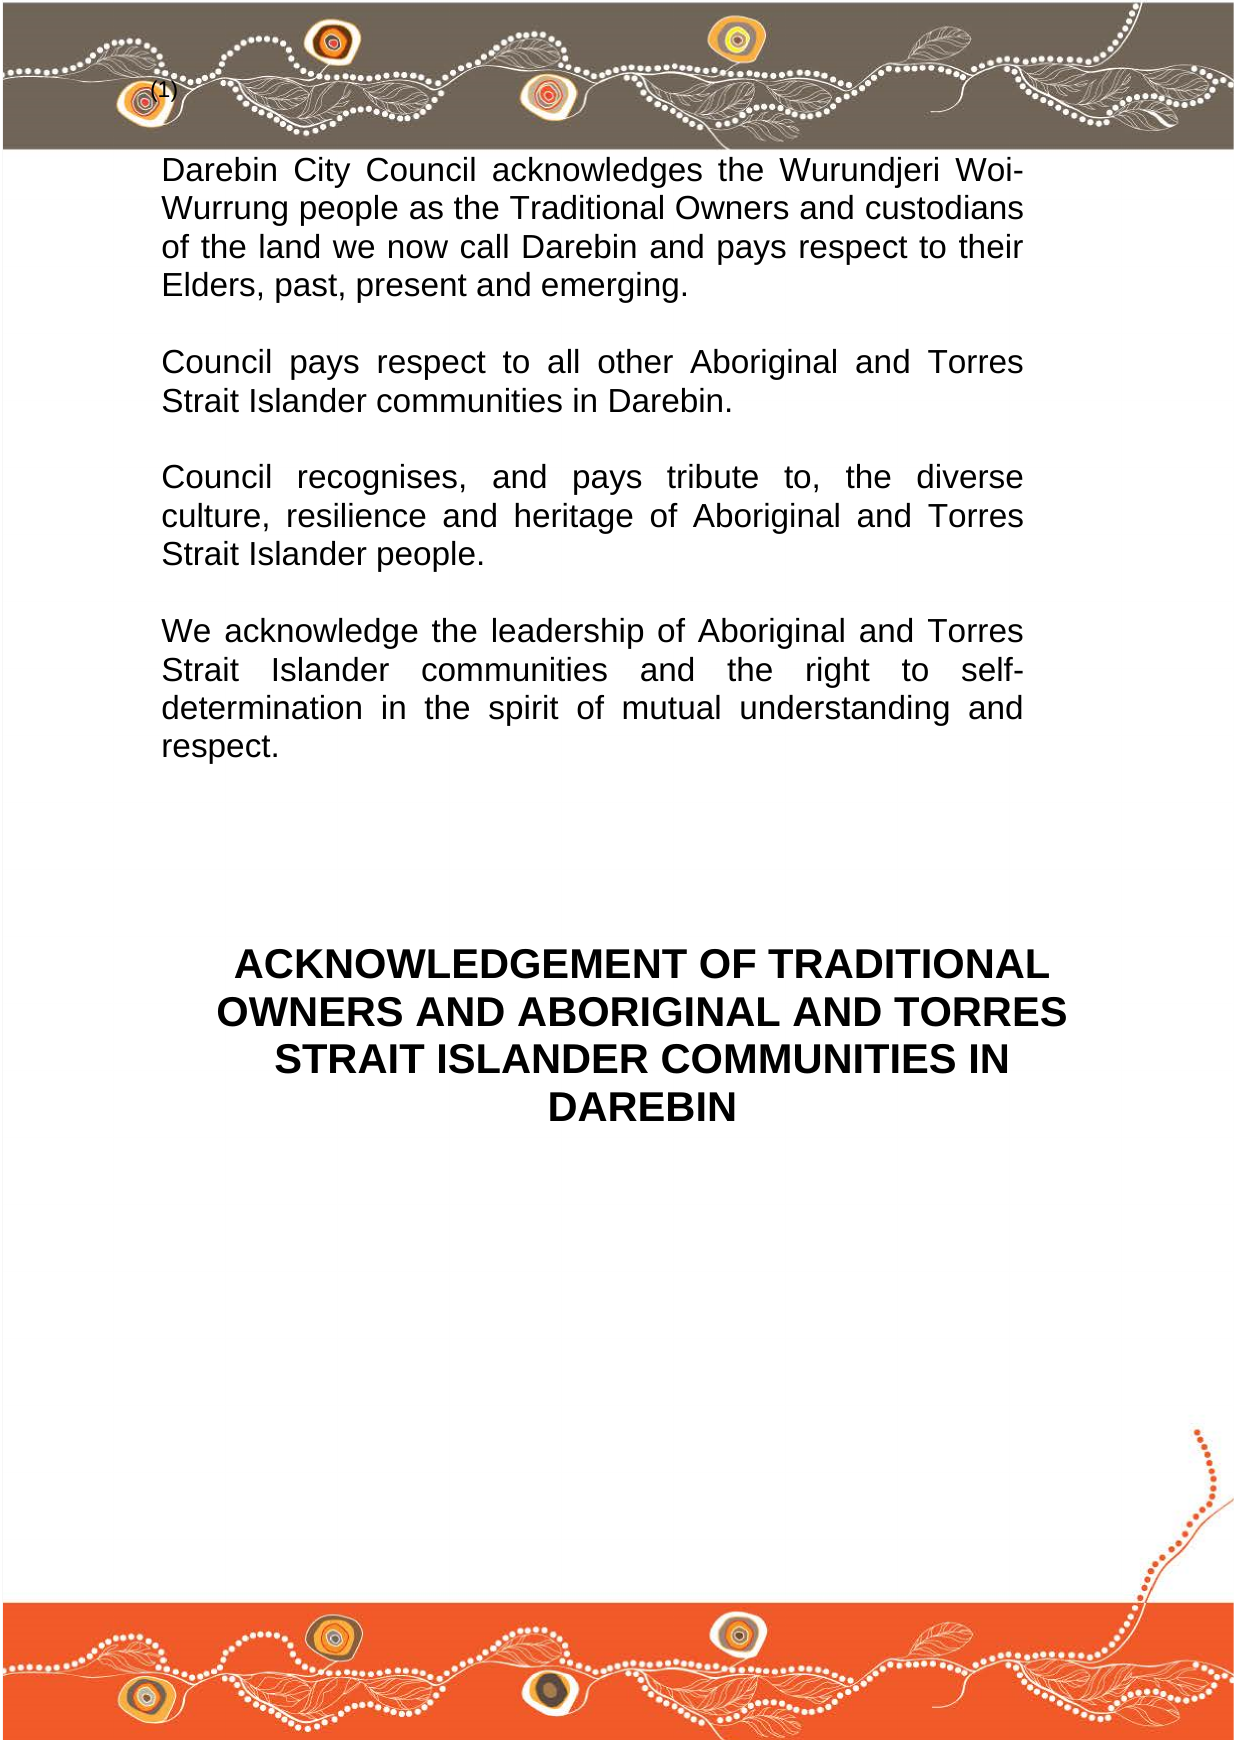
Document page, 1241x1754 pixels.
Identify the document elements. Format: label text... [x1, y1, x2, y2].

table_header Darebin City Council acknowledges the Wurundjeri Woi-Wurrung people as the Traditional Owners and custodians of the land we now call Darebin and pays respect to their Elders, past, present and emerging. Council pays respect to all other Aboriginal and Torres Strait Islander communities in Darebin. Council recognises, and pays tribute to, the diverse culture, resilience and heritage of Aboriginal and Torres Strait Islander people. We acknowledge the leadership of Aboriginal and Torres Strait Islander communities and the right to self-determination in the spirit of mutual understanding and respect. [150, 150, 1036, 829]
picture [2, 0, 1234, 1740]
